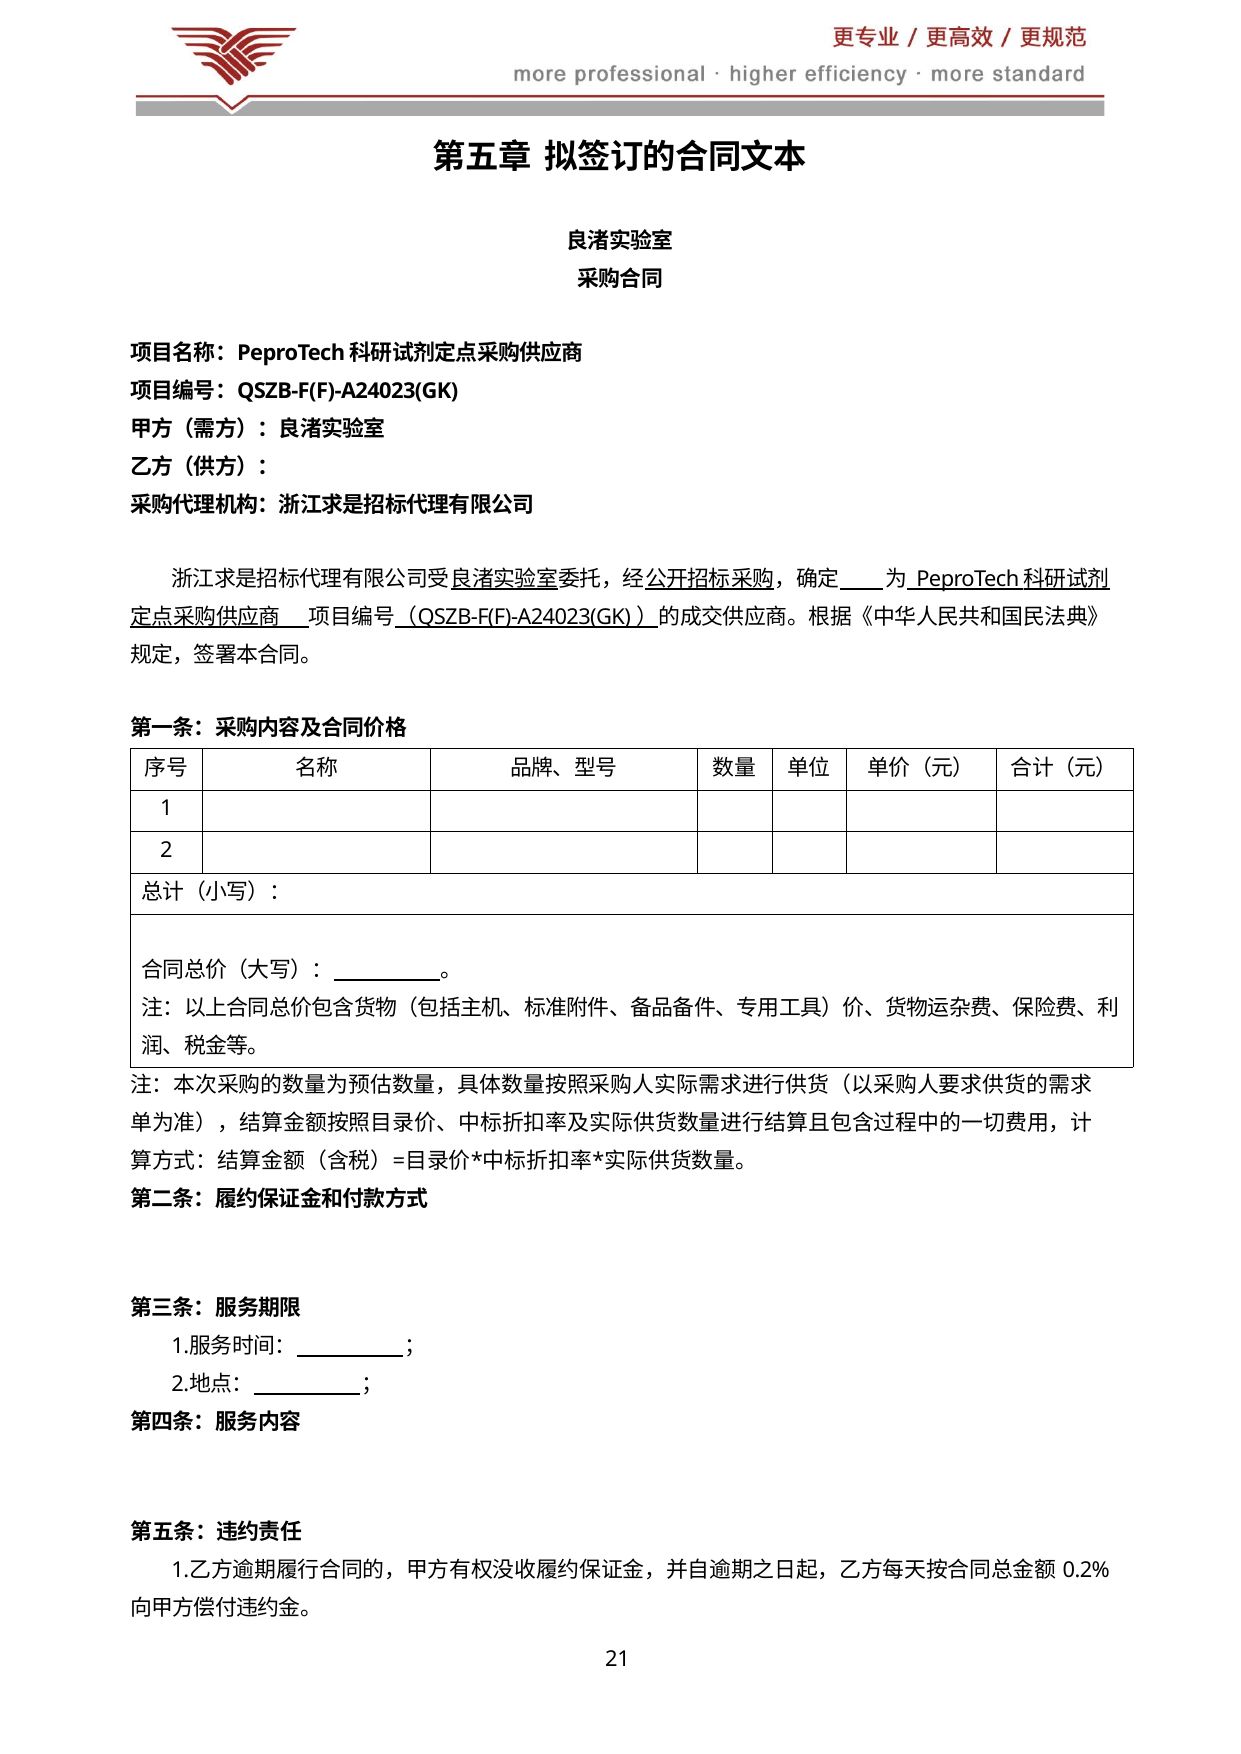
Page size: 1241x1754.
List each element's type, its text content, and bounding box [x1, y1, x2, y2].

text 第四条：服务内容 [130, 1404, 1110, 1436]
text 良渚实验室 [130, 223, 1110, 255]
table_cell [203, 791, 430, 831]
text 乙方（供方）： [130, 449, 1110, 481]
text 第五条：违约责任 [130, 1514, 1182, 1545]
table_cell [847, 791, 996, 831]
table_header 单位 [773, 749, 846, 790]
text 第二条：履约保证金和付款方式 [130, 1181, 1110, 1212]
table_header 序号 [131, 749, 202, 790]
text 1.乙方逾期履行合同的，甲方有权没收履约保证金，并自逾期之日起，乙方每天按合同总金额0.2%向甲方偿付违约金。 [130, 1552, 1110, 1621]
text 第三条：服务期限 [130, 1290, 1110, 1322]
text 采购代理机构：浙江求是招标代理有限公司 [130, 487, 1110, 519]
text 甲方（需方）：良渚实验室 [130, 411, 1110, 443]
table_cell 2 [131, 832, 202, 872]
table_cell [698, 791, 772, 831]
table_cell 合同总价（大写）： 。 注：以上合同总价包含货物（包括主机、标准附件、备品备件、专用工具）价、货物运杂费、保险费、利润、税金等。 [131, 915, 1133, 1066]
table_cell [997, 832, 1133, 872]
table_header 单价（元） [847, 749, 996, 790]
table_cell [773, 791, 846, 831]
table_cell [847, 832, 996, 872]
text 注：本次采购的数量为预估数量，具体数量按照采购人实际需求进行供货（以采购人要求供货的需求单为准），结算金额按照目录价、中标折扣率及实际供货数量进行结算且包含过程中的一切费用，计算方式：结算金额（含税）=目录价*中标折扣率*实际供货数量。 [130, 1068, 1110, 1174]
table_header 合计（元） [997, 749, 1133, 790]
table_cell [773, 832, 846, 872]
table_cell [997, 791, 1133, 831]
text 2.地点： ； [130, 1366, 1182, 1398]
table_cell [698, 832, 772, 872]
table_cell 总计（小写）： [131, 874, 1133, 914]
table_header 数量 [698, 749, 772, 790]
text 项目编号：QSZB-F(F)-A24023(GK) [130, 373, 1110, 405]
table_cell [203, 832, 430, 872]
text 第五章 拟签订的合同文本 [130, 130, 1110, 178]
text 1.服务时间： ； [130, 1328, 1182, 1360]
table_header 名称 [203, 749, 430, 790]
table_cell 1 [131, 791, 202, 831]
table_cell [431, 791, 697, 831]
text 第一条：采购内容及合同价格 [130, 710, 1110, 742]
table_cell [431, 832, 697, 872]
text 浙江求是招标代理有限公司受良渚实验室委托，经公开招标采购，确定 为 PeproTech科研试剂定点采购供应商 项目编号（QSZB-F(F)-A24023(GK) ）的成交供应商。根据《中华人民共和国民法典》规定，签署本合同。 [130, 561, 1110, 668]
text 项目名称：PeproTech科研试剂定点采购供应商 [130, 335, 1110, 367]
table_header 品牌、型号 [431, 749, 697, 790]
text 采购合同 [130, 261, 1110, 293]
picture [135, 3, 1105, 116]
